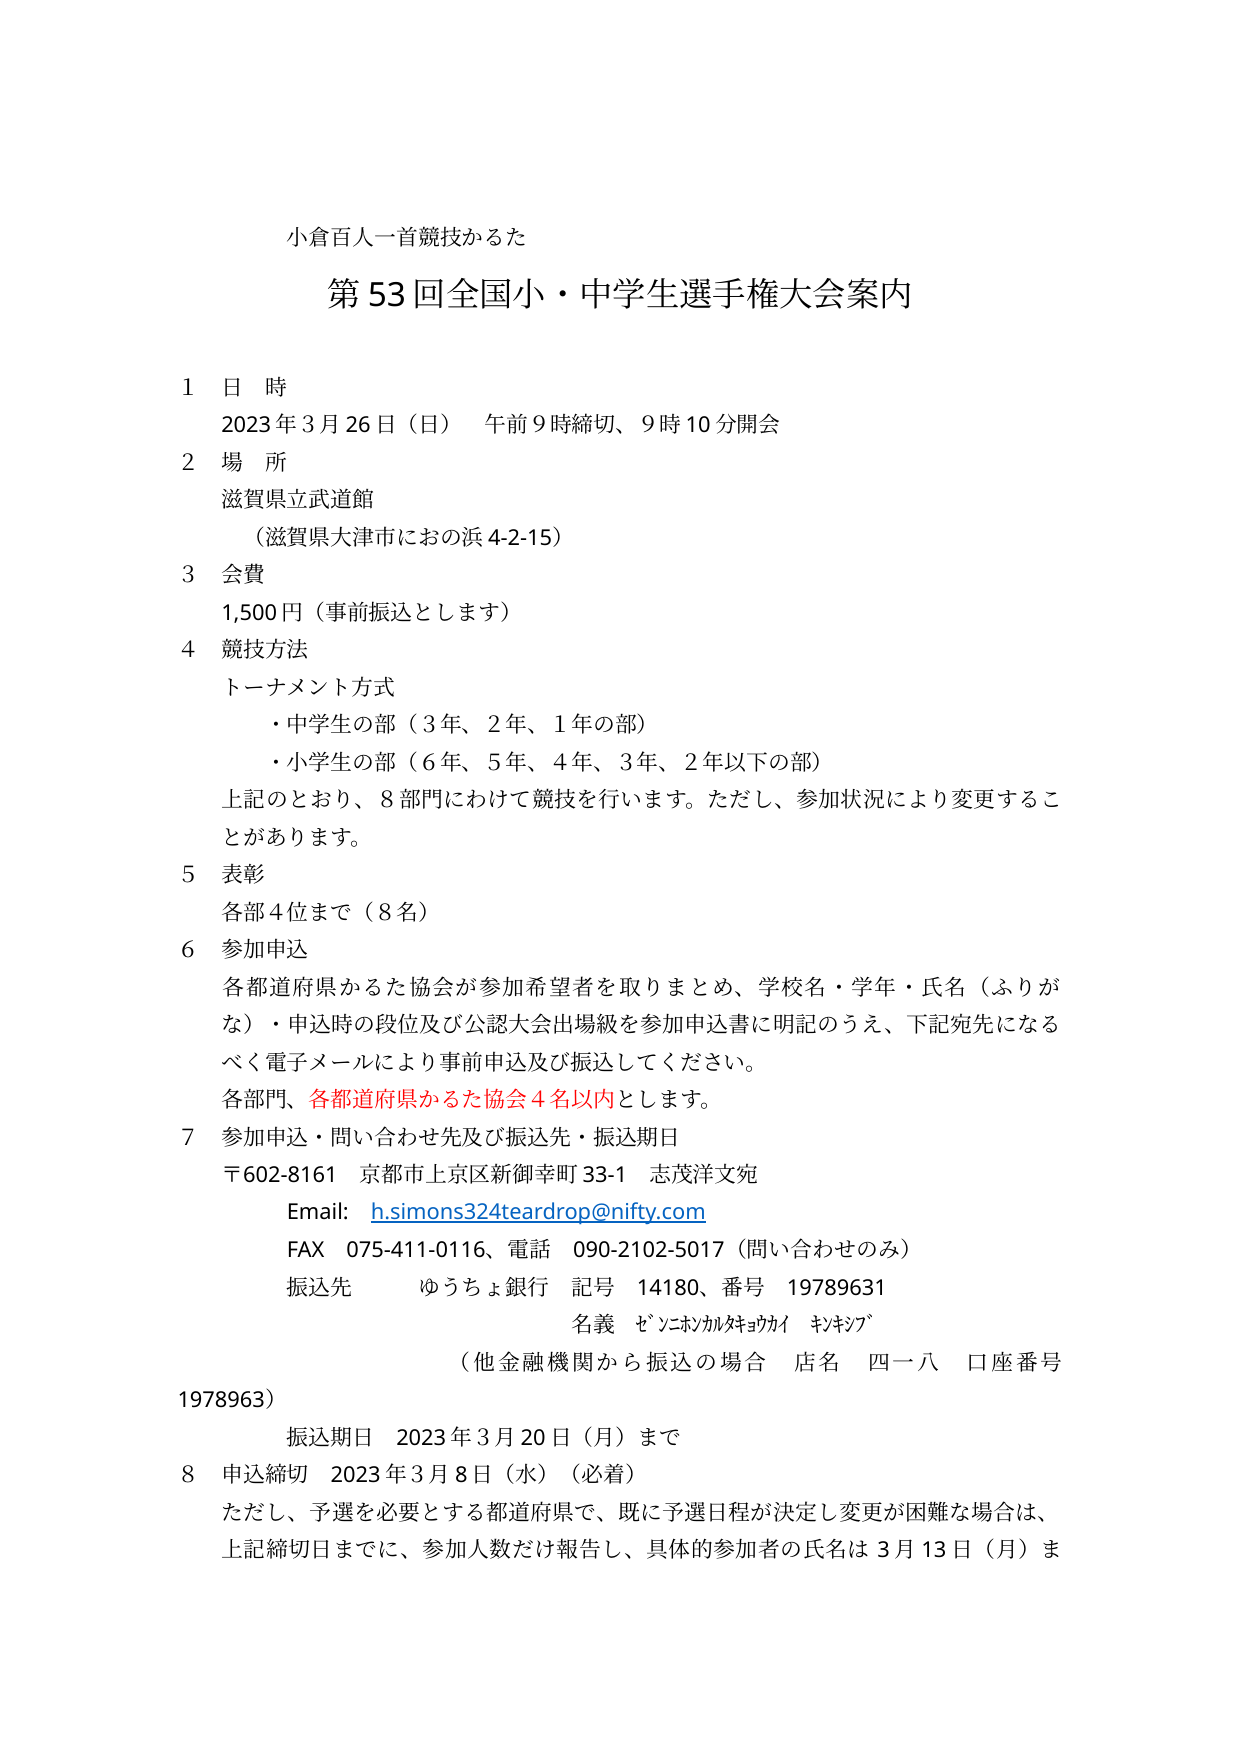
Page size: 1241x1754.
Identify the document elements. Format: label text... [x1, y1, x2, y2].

text （滋賀県大津市におの浜4-2-15） [177, 517, 1063, 554]
text 2023年３月26日（日） 午前９時締切、９時10分開会 [177, 404, 1063, 442]
text Email: h.simons324teardrop@nifty.com [177, 1192, 1063, 1229]
text ・中学生の部（３年、２年、１年の部） [177, 704, 1063, 742]
text トーナメント方式 [177, 667, 1063, 704]
text ３ 会費 [177, 554, 1063, 592]
text 各部４位まで（８名） [177, 892, 1063, 929]
text ・小学生の部（６年、５年、４年、３年、２年以下の部） [177, 742, 1063, 779]
text FAX 075-411-0116、電話 090-2102-5017（問い合わせのみ） [177, 1229, 1063, 1267]
text 〒602-8161 京都市上京区新御幸町33-1 志茂洋文宛 [177, 1154, 1063, 1192]
text （他金融機関から振込の場合 店名 四一八 口座番号 1978963） [177, 1342, 1063, 1417]
text 各都道府県かるた協会が参加希望者を取りまとめ、学校名・学年・氏名（ふりがな）・申込時の段位及び公認大会出場級を参加申込書に明記のうえ、下記宛先になるべく電子メールにより事前申込及び振込してください。 [199, 967, 1063, 1079]
text 上記のとおり、８部門にわけて競技を行います。ただし、参加状況により変更することがあります。 [177, 779, 1063, 854]
text 振込期日 2023年３月20日（月）まで [177, 1417, 1063, 1454]
text ７ 参加申込・問い合わせ先及び振込先・振込期日 [177, 1117, 1063, 1154]
text １ 日 時 [177, 367, 1063, 404]
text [177, 1492, 1063, 1567]
text 各部門、各都道府県かるた協会４名以内とします。 [199, 1079, 1063, 1117]
text ６ 参加申込 [177, 929, 1063, 967]
text ８ 申込締切 2023年３月8日（水）（必着） [177, 1454, 1063, 1492]
text 1,500円（事前振込とします） [177, 592, 1063, 629]
text 名義 ｾﾞﾝﾆﾎﾝｶﾙﾀｷｮｳｶｲ ｷﾝｷｼﾌﾞ [177, 1304, 1063, 1342]
text ２ 場 所 [177, 442, 1063, 479]
text 滋賀県立武道館 [177, 479, 1063, 517]
text ４ 競技方法 [177, 629, 1063, 667]
text 小倉百人一首競技かるた [177, 217, 1063, 254]
text ５ 表彰 [177, 854, 1063, 892]
text 振込先 ゆうちょ銀行 記号 14180、番号 19789631 [177, 1267, 1063, 1304]
text 第53回全国小・中学生選手権大会案内 [177, 254, 1063, 329]
